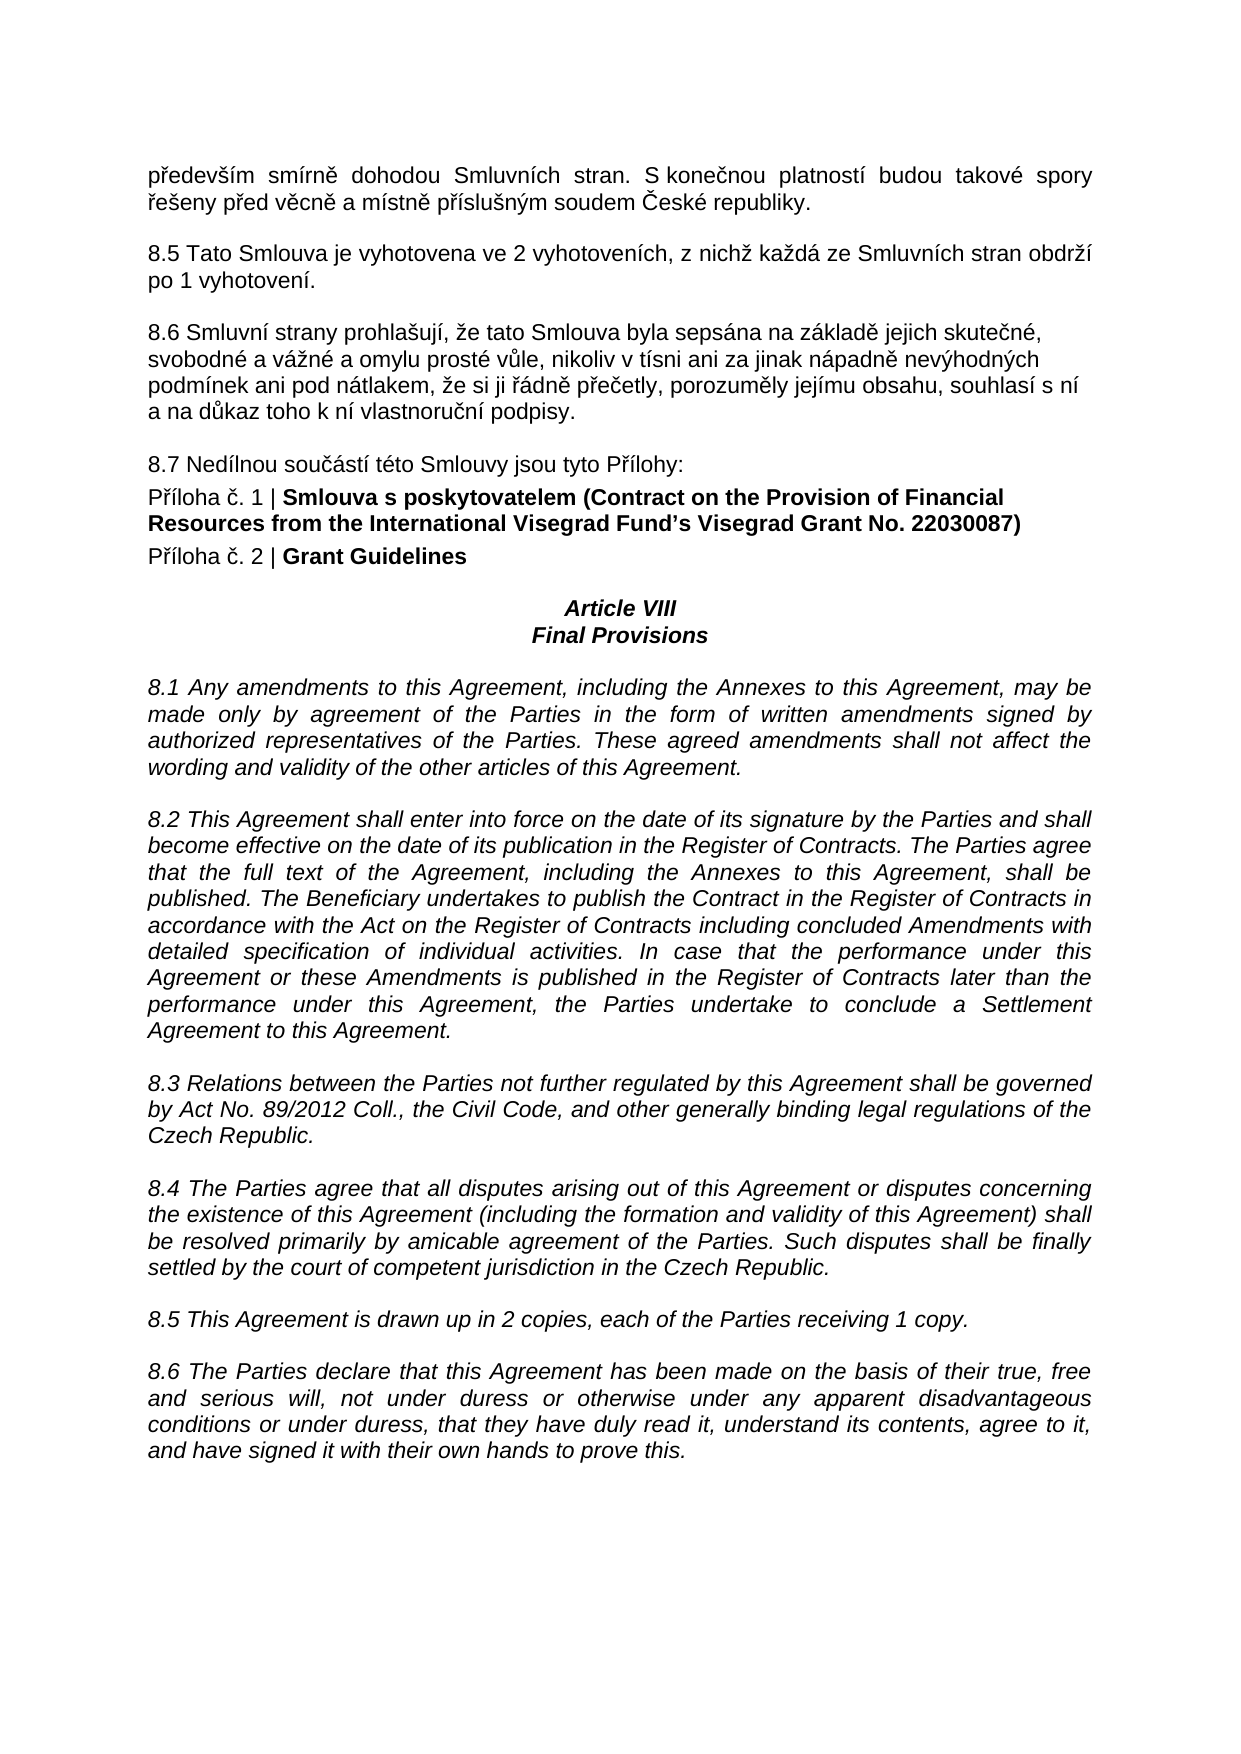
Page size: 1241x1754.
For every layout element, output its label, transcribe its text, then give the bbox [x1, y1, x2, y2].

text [148, 162, 1092, 215]
text 8.5 Tato Smlouva je vyhotovena ve 2 vyhotoveních, z nichž každá ze Smluvních stran obdrží po 1 vyhotovení. [148, 240, 1092, 293]
text 8.6 The Parties declare that this Agreement has been made on the basis of their true, free and serious will, not under duress or otherwise under any apparent disadvantageous conditions or under duress, that they have duly read it, understand its contents, agree to it, and have signed it with their own hands to prove this. [148, 1358, 1092, 1464]
text Article VIII [148, 595, 1092, 622]
text Příloha č. 1 | Smlouva s poskytovatelem (Contract on the Provision of Financial Resources from the International Visegrad Fund’s Visegrad Grant No. 22030087) [148, 484, 1092, 536]
text 8.3 Relations between the Parties not further regulated by this Agreement shall be governed by Act No. 89/2012 Coll., the Civil Code, and other generally binding legal regulations of the Czech Republic. [148, 1070, 1092, 1149]
text 8.4 The Parties agree that all disputes arising out of this Agreement or disputes concerning the existence of this Agreement (including the formation and validity of this Agreement) shall be resolved primarily by amicable agreement of the Parties. Such disputes shall be finally settled by the court of competent jurisdiction in the Czech Republic. [148, 1175, 1092, 1281]
text Final Provisions [148, 622, 1092, 648]
text 8.5 This Agreement is drawn up in 2 copies, each of the Parties receiving 1 copy. [148, 1306, 1092, 1332]
text 8.1 Any amendments to this Agreement, including the Annexes to this Agreement, may be made only by agreement of the Parties in the form of written amendments signed by authorized representatives of the Parties. These agreed amendments shall not affect the wording and validity of the other articles of this Agreement. [148, 674, 1092, 780]
text 8.2 This Agreement shall enter into force on the date of its signature by the Parties and shall become effective on the date of its publication in the Register of Contracts. The Parties agree that the full text of the Agreement, including the Annexes to this Agreement, shall be published. The Beneficiary undertakes to publish the Contract in the Register of Contracts in accordance with the Act on the Register of Contracts including concluded Amendments with detailed specification of individual activities. In case that the performance under this Agreement or these Amendments is published in the Register of Contracts later than the performance under this Agreement, the Parties undertake to conclude a Settlement Agreement to this Agreement. [148, 806, 1092, 1043]
text Příloha č. 2 | Grant Guidelines [148, 543, 1092, 569]
text 8.6 Smluvní strany prohlašují, že tato Smlouva byla sepsána na základě jejich skutečné, svobodné a vážné a omylu prosté vůle, nikoliv v tísni ani za jinak nápadně nevýhodných podmínek ani pod nátlakem, že si ji řádně přečetly, porozuměly jejímu obsahu, souhlasí s ní a na důkaz toho k ní vlastnoruční podpisy. [148, 319, 1092, 425]
text 8.7 Nedílnou součástí této Smlouvy jsou tyto Přílohy: [148, 451, 1092, 477]
